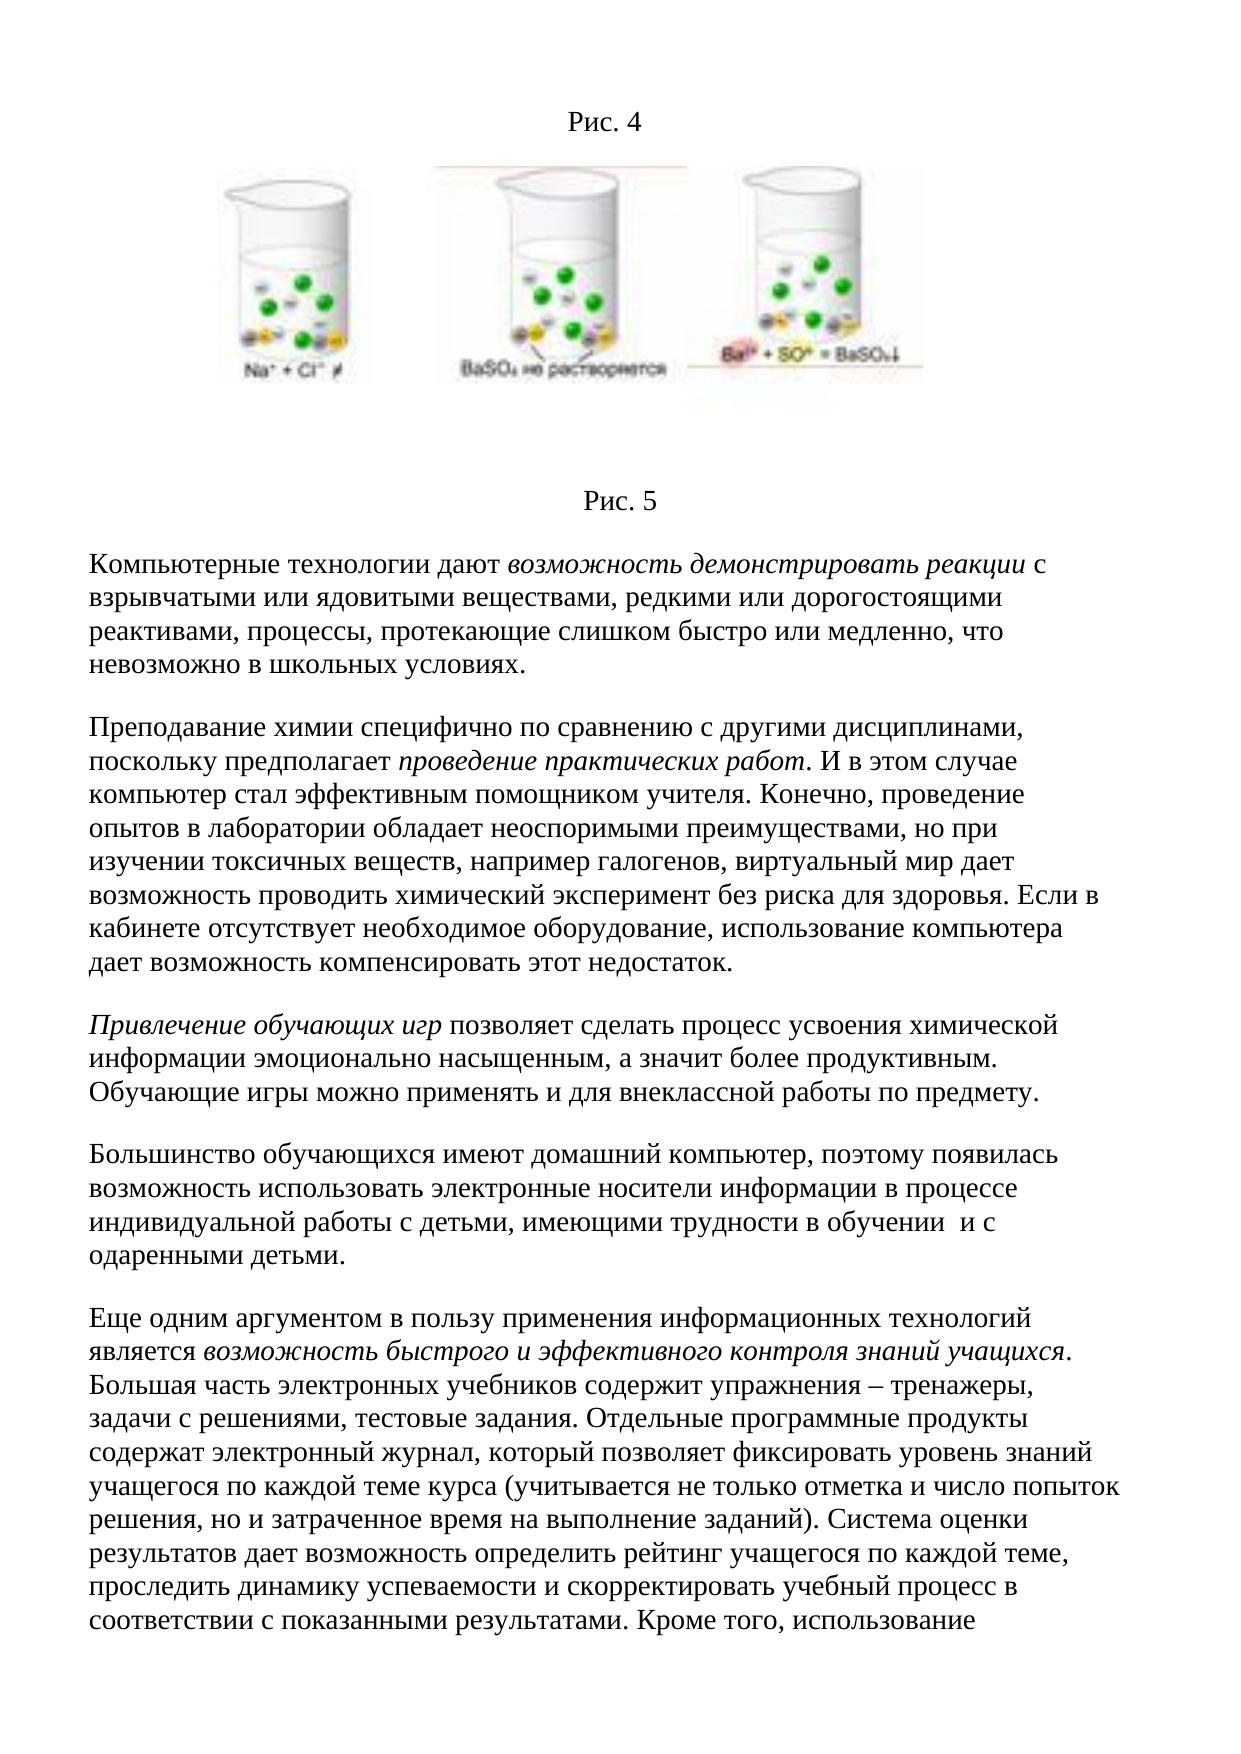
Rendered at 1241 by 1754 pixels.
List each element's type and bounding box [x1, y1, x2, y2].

table_header [73, 59, 1136, 1651]
picture [217, 166, 992, 454]
